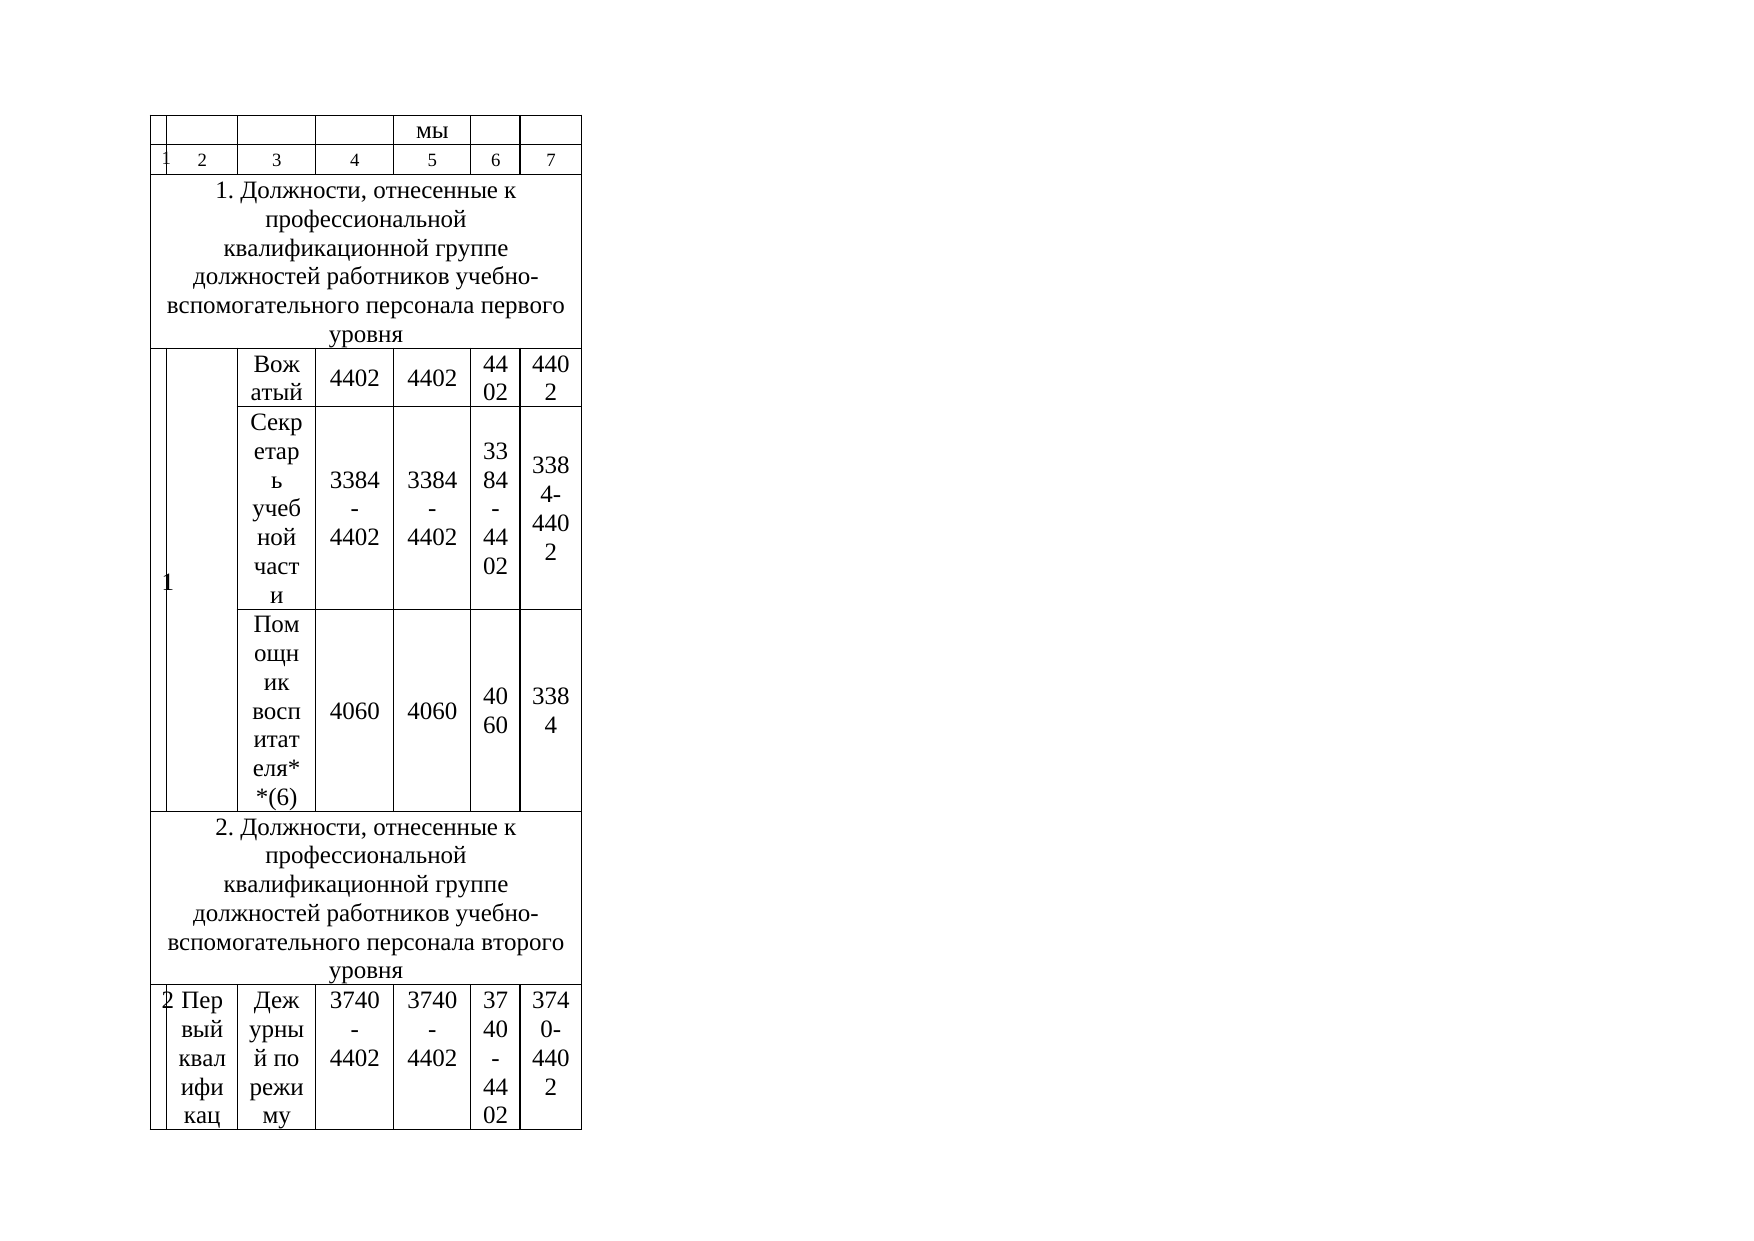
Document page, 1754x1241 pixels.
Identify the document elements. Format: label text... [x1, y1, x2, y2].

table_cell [238, 116, 315, 144]
table_cell Секретарь учебной части [238, 407, 315, 608]
table_cell 3740-4402 [316, 985, 393, 1129]
table_cell [167, 349, 237, 811]
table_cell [167, 116, 237, 144]
table_cell 7 [521, 145, 581, 174]
table_cell 1. Должности, отнесенные к профессиональной квалификационной группе должностей работников учебно-вспомогательного персонала первого уровня [151, 175, 581, 348]
table_cell 3384-4402 [394, 407, 470, 608]
table_cell 2 [167, 145, 237, 174]
table_cell 3384-4402 [521, 407, 581, 608]
table_cell 4402 [394, 349, 470, 406]
table_cell Дежурный по режиму [238, 985, 315, 1129]
table_cell 3384-4402 [471, 407, 519, 608]
table_cell 2. Должности, отнесенные к профессиональной квалификационной группе должностей работников учебно-вспомогательного персонала второго уровня [151, 812, 581, 984]
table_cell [471, 116, 519, 144]
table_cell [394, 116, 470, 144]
table_cell 3384 [521, 610, 581, 811]
table_cell Помощник воспитателя**(6) [238, 610, 315, 811]
table_cell 4402 [316, 349, 393, 406]
table_cell 4060 [471, 610, 519, 811]
table_cell 1 [151, 145, 166, 174]
table_cell 4 [316, 145, 393, 174]
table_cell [316, 116, 393, 144]
table_cell 6 [471, 145, 519, 174]
table_cell 1 [151, 349, 166, 811]
table_cell 2 [151, 985, 166, 1129]
table_cell 3 [238, 145, 315, 174]
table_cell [167, 985, 237, 1129]
table_cell 3740-4402 [394, 985, 470, 1129]
table_cell 5 [394, 145, 470, 174]
table_cell Вожатый [238, 349, 315, 406]
table_cell 4060 [394, 610, 470, 811]
table_cell 3384-4402 [316, 407, 393, 608]
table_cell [521, 116, 581, 144]
table_cell 4060 [316, 610, 393, 811]
table_cell 3740-4402 [471, 985, 519, 1129]
table_cell № п/п [151, 116, 166, 144]
table_cell 4402 [471, 349, 519, 406]
table_cell 3740-4402 [521, 985, 581, 1129]
table_cell 4402 [521, 349, 581, 406]
